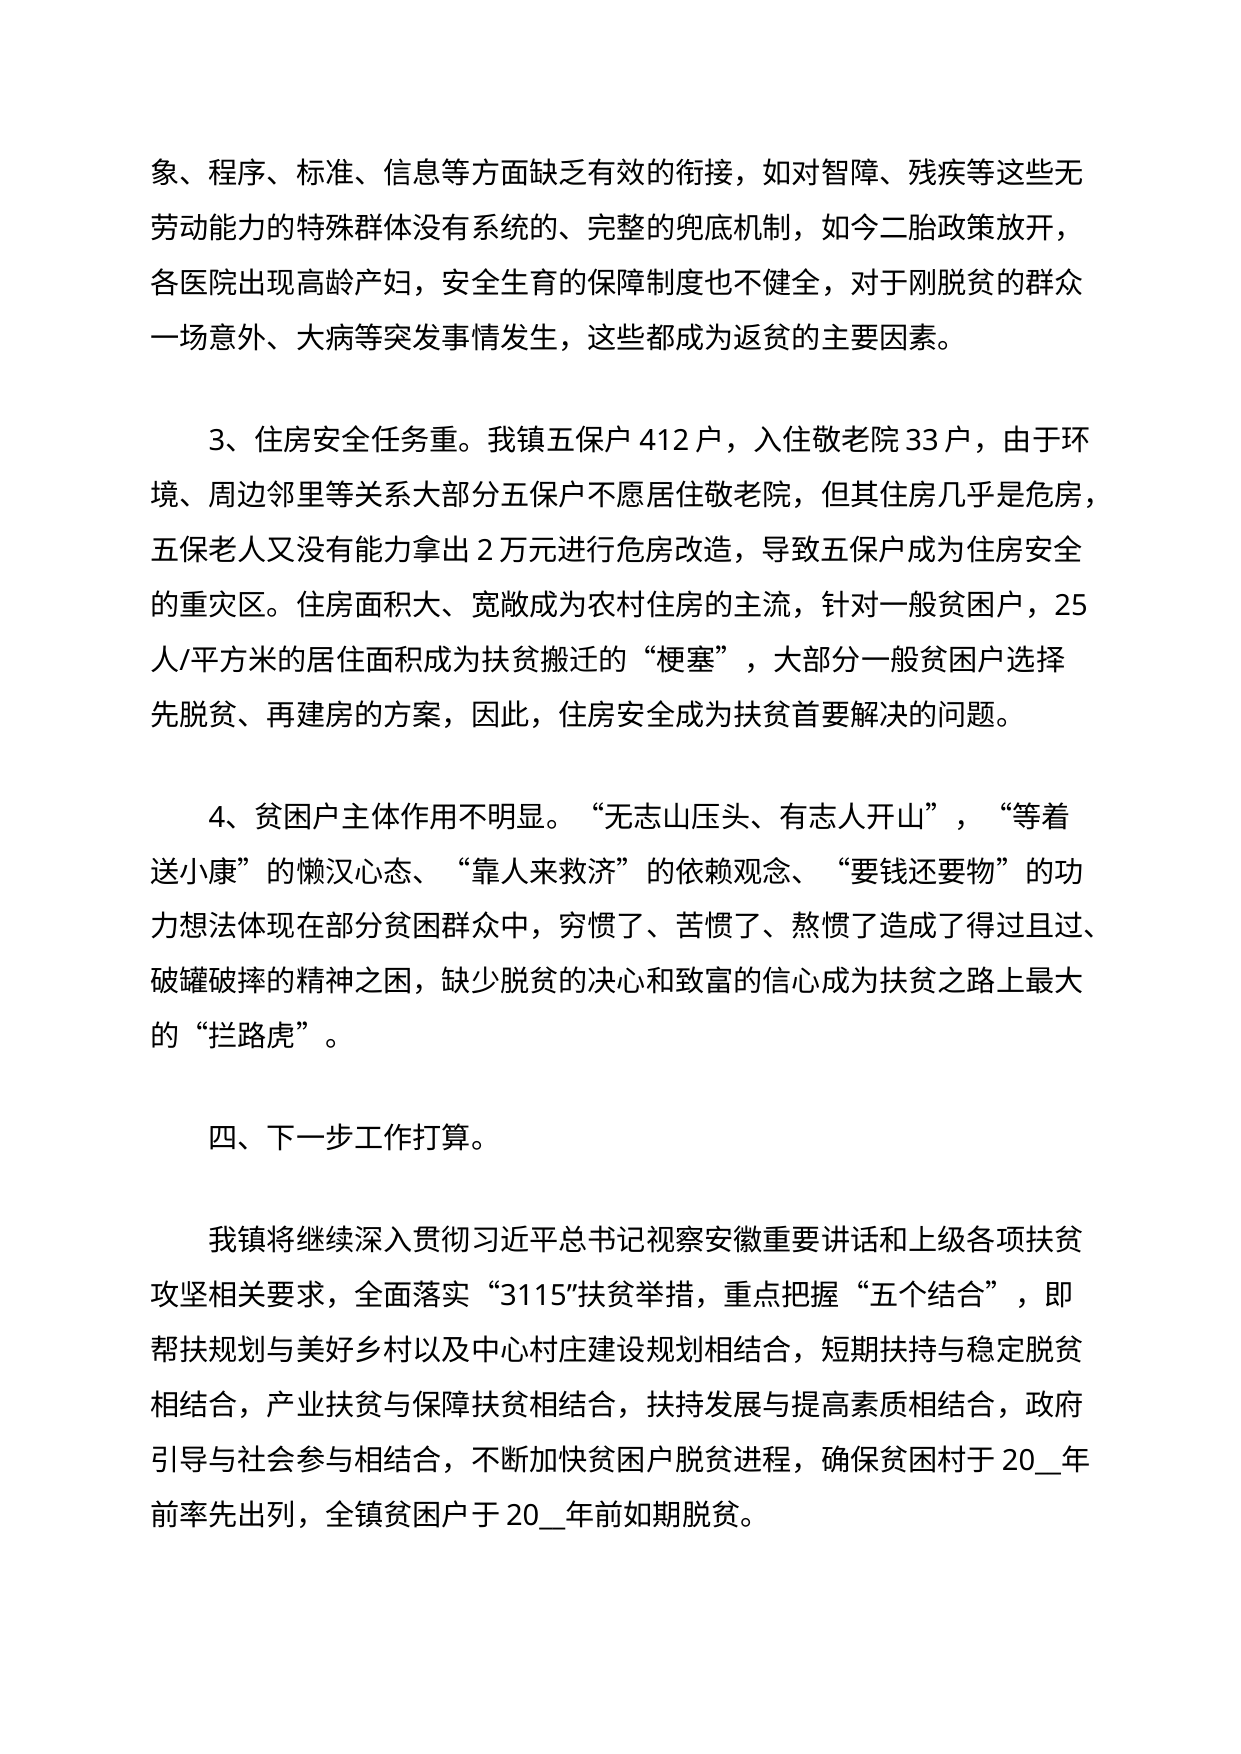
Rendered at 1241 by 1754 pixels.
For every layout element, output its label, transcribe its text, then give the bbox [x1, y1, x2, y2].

text 4、贫困户主体作用不明显。“无志山压头、有志人开山”，“等着送小康”的懒汉心态、“靠人来救济”的依赖观念、“要钱还要物”的功力想法体现在部分贫困群众中，穷惯了、苦惯了、熬惯了造成了得过且过、破罐破摔的精神之困，缺少脱贫的决心和致富的信心成为扶贫之路上最大的“拦路虎”。 [150, 793, 1090, 1055]
text 3、住房安全任务重。我镇五保户412户，入住敬老院33户，由于环境、周边邻里等关系大部分五保户不愿居住敬老院，但其住房几乎是危房，五保老人又没有能力拿出2万元进行危房改造，导致五保户成为住房安全的重灾区。住房面积大、宽敞成为农村住房的主流，针对一般贫困户，25人/平方米的居住面积成为扶贫搬迁的“梗塞”，大部分一般贫困户选择先脱贫、再建房的方案，因此，住房安全成为扶贫首要解决的问题。 [150, 416, 1090, 734]
text 我镇将继续深入贯彻习近平总书记视察安徽重要讲话和上级各项扶贫攻坚相关要求，全面落实“3115”扶贫举措，重点把握“五个结合”，即帮扶规划与美好乡村以及中心村庄建设规划相结合，短期扶持与稳定脱贫相结合，产业扶贫与保障扶贫相结合，扶持发展与提高素质相结合，政府引导与社会参与相结合，不断加快贫困户脱贫进程，确保贫困村于20__年前率先出列，全镇贫困户于20__年前如期脱贫。 [150, 1216, 1090, 1533]
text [150, 150, 1090, 357]
text 四、下一步工作打算。 [150, 1114, 1090, 1157]
